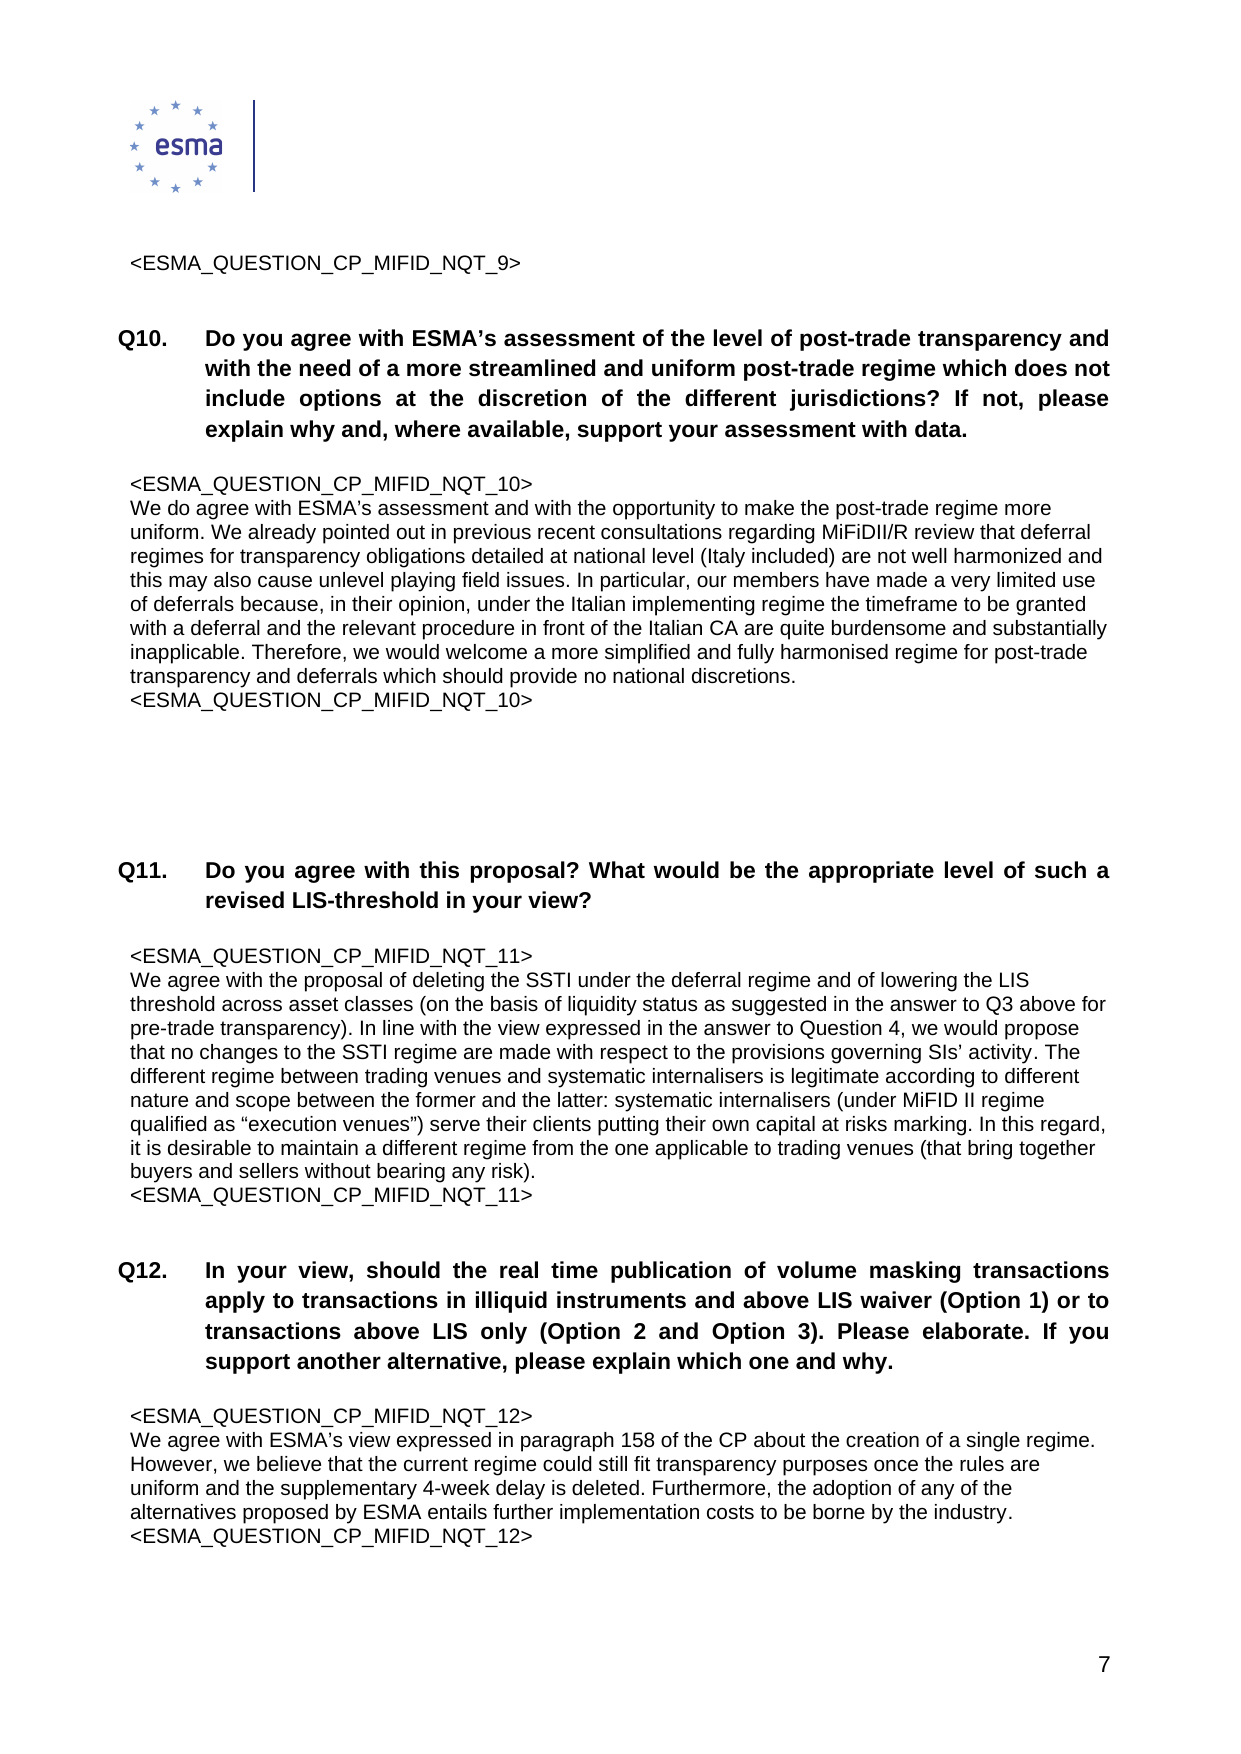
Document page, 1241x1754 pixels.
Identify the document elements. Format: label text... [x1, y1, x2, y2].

text Do you agree with ESMA’s assessment of the level of post-trade transparency and with the need of a more streamlined and uniform post-trade regime which does not include options at the discretion of the different jurisdictions? If not, please explain why and, where available, support your assessment with data. [167, 325, 1110, 442]
text <ESMA_QUESTION_CP_MIFID_NQT_9> [130, 251, 1110, 275]
text Do you agree with this proposal? What would be the appropriate level of such a revised LIS-threshold in your view? [167, 857, 1110, 914]
text <ESMA_QUESTION_CP_MIFID_NQT_12> [130, 1404, 1110, 1428]
text <ESMA_QUESTION_CP_MIFID_NQT_11> [130, 1183, 1110, 1207]
text <ESMA_QUESTION_CP_MIFID_NQT_11> [130, 944, 1110, 968]
picture [129, 100, 223, 193]
text We agree with the proposal of deleting the SSTI under the deferral regime and of lowering the LIS threshold across asset classes (on the basis of liquidity status as suggested in the answer to Q3 above for pre-trade transparency). In line with the view expressed in the answer to Question 4, we would propose that no changes to the SSTI regime are made with respect to the provisions governing SIs’ activity. The different regime between trading venues and systematic internalisers is legitimate according to different nature and scope between the former and the latter: systematic internalisers (under MiFID II regime qualified as “execution venues”) serve their clients putting their own capital at risks marking. In this regard, it is desirable to maintain a different regime from the one applicable to trading venues (that bring together buyers and sellers without bearing any risk). [130, 968, 1110, 1183]
text We do agree with ESMA’s assessment and with the opportunity to make the post-trade regime more uniform. We already pointed out in previous recent consultations regarding MiFiDII/R review that deferral regimes for transparency obligations detailed at national level (Italy included) are not well harmonized and this may also cause unlevel playing field issues. In particular, our members have made a very limited use of deferrals because, in their opinion, under the Italian implementing regime the timeframe to be granted with a deferral and the relevant procedure in front of the Italian CA are quite burdensome and substantially inapplicable. Therefore, we would welcome a more simplified and fully harmonised regime for post-trade transparency and deferrals which should provide no national discretions. [130, 496, 1110, 687]
text <ESMA_QUESTION_CP_MIFID_NQT_10> [130, 472, 1110, 496]
text In your view, should the real time publication of volume masking transactions apply to transactions in illiquid instruments and above LIS waiver (Option 1) or to transactions above LIS only (Option 2 and Option 3). Please elaborate. If you support another alternative, please explain which one and why. [167, 1257, 1110, 1374]
text <ESMA_QUESTION_CP_MIFID_NQT_12> [130, 1524, 1110, 1548]
text We agree with ESMA’s view expressed in paragraph 158 of the CP about the creation of a single regime. However, we believe that the current regime could still fit transparency purposes once the rules are uniform and the supplementary 4-week delay is deleted. Furthermore, the adoption of any of the alternatives proposed by ESMA entails further implementation costs to be borne by the industry. [130, 1428, 1110, 1524]
text <ESMA_QUESTION_CP_MIFID_NQT_10> [130, 687, 1110, 711]
